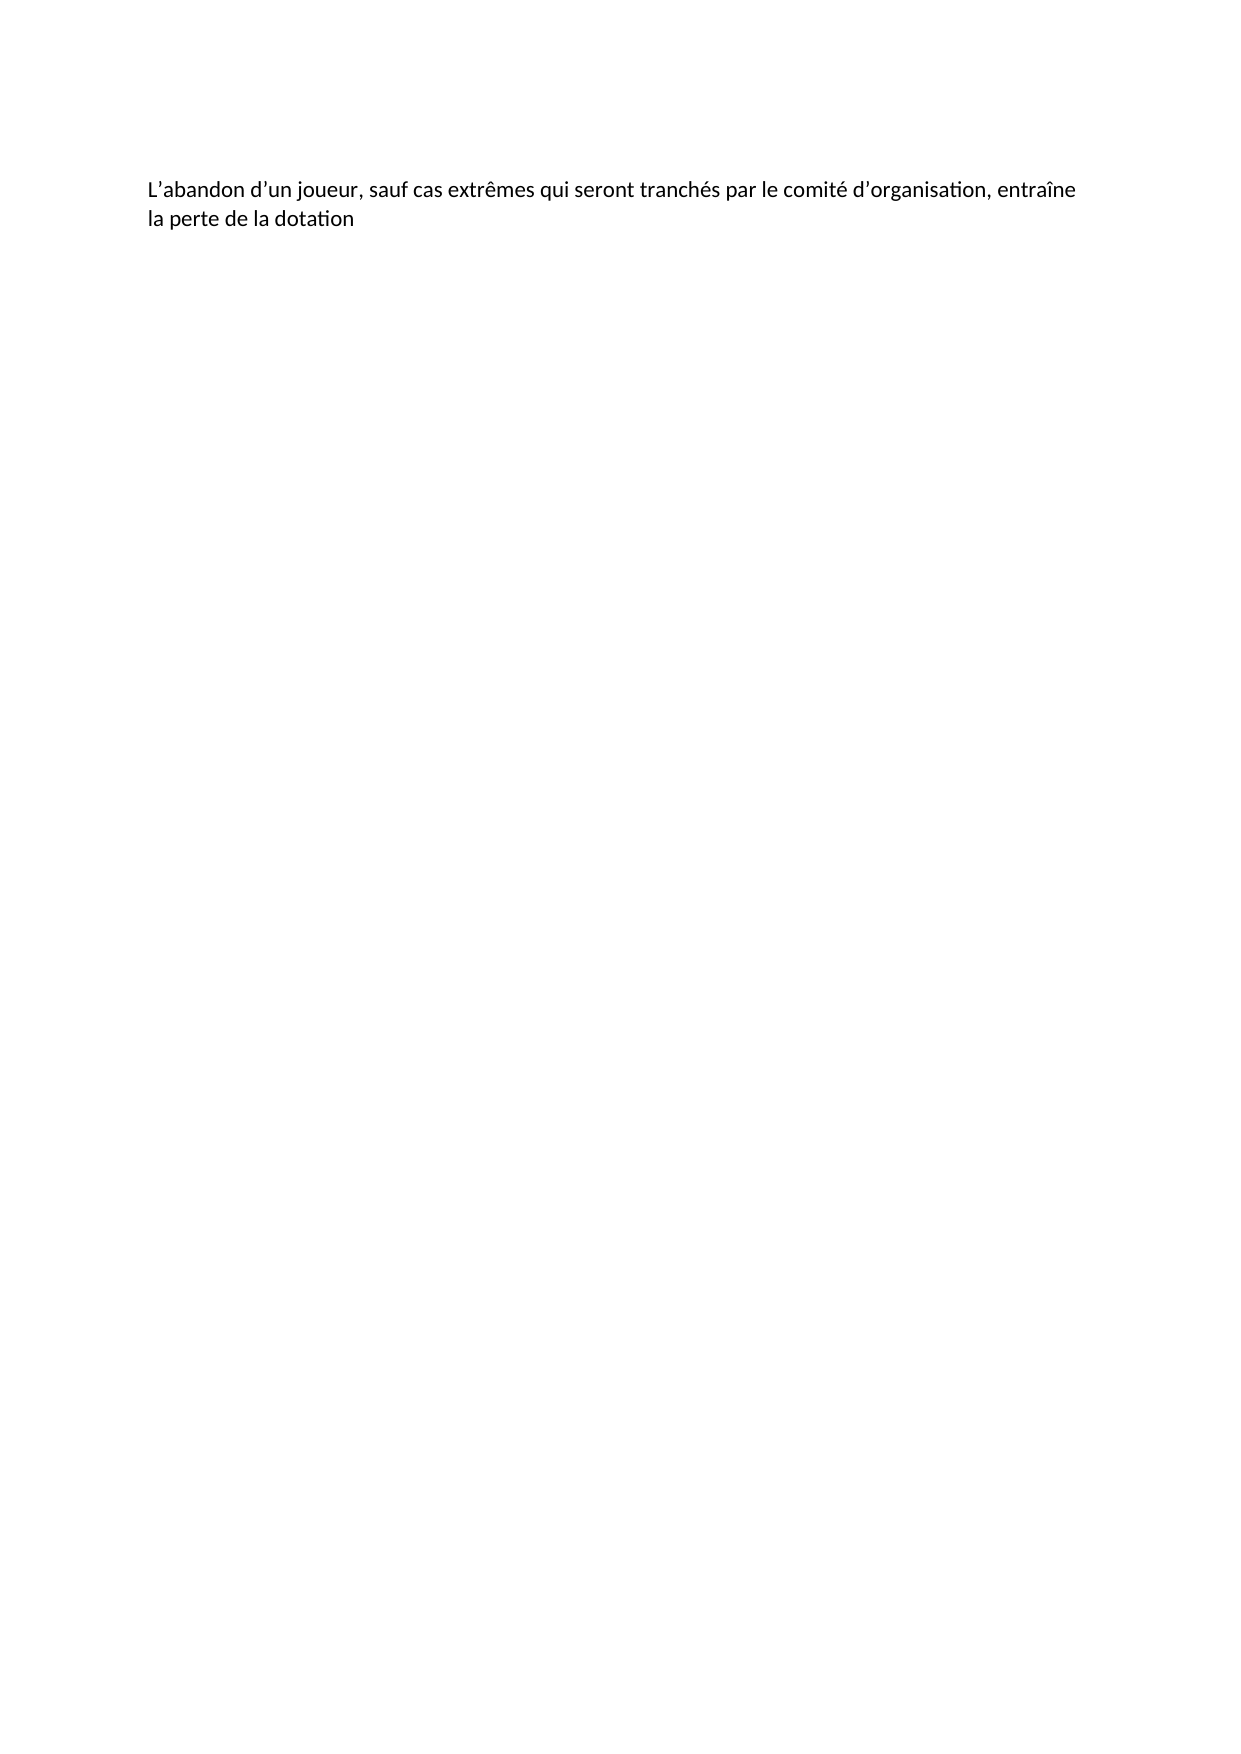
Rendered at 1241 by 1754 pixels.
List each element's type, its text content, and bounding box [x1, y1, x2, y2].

text L’abandon d’un joueur, sauf cas extrêmes qui seront tranchés par le comité d’organisation, entraîne la perte de la dotation [148, 176, 1093, 232]
